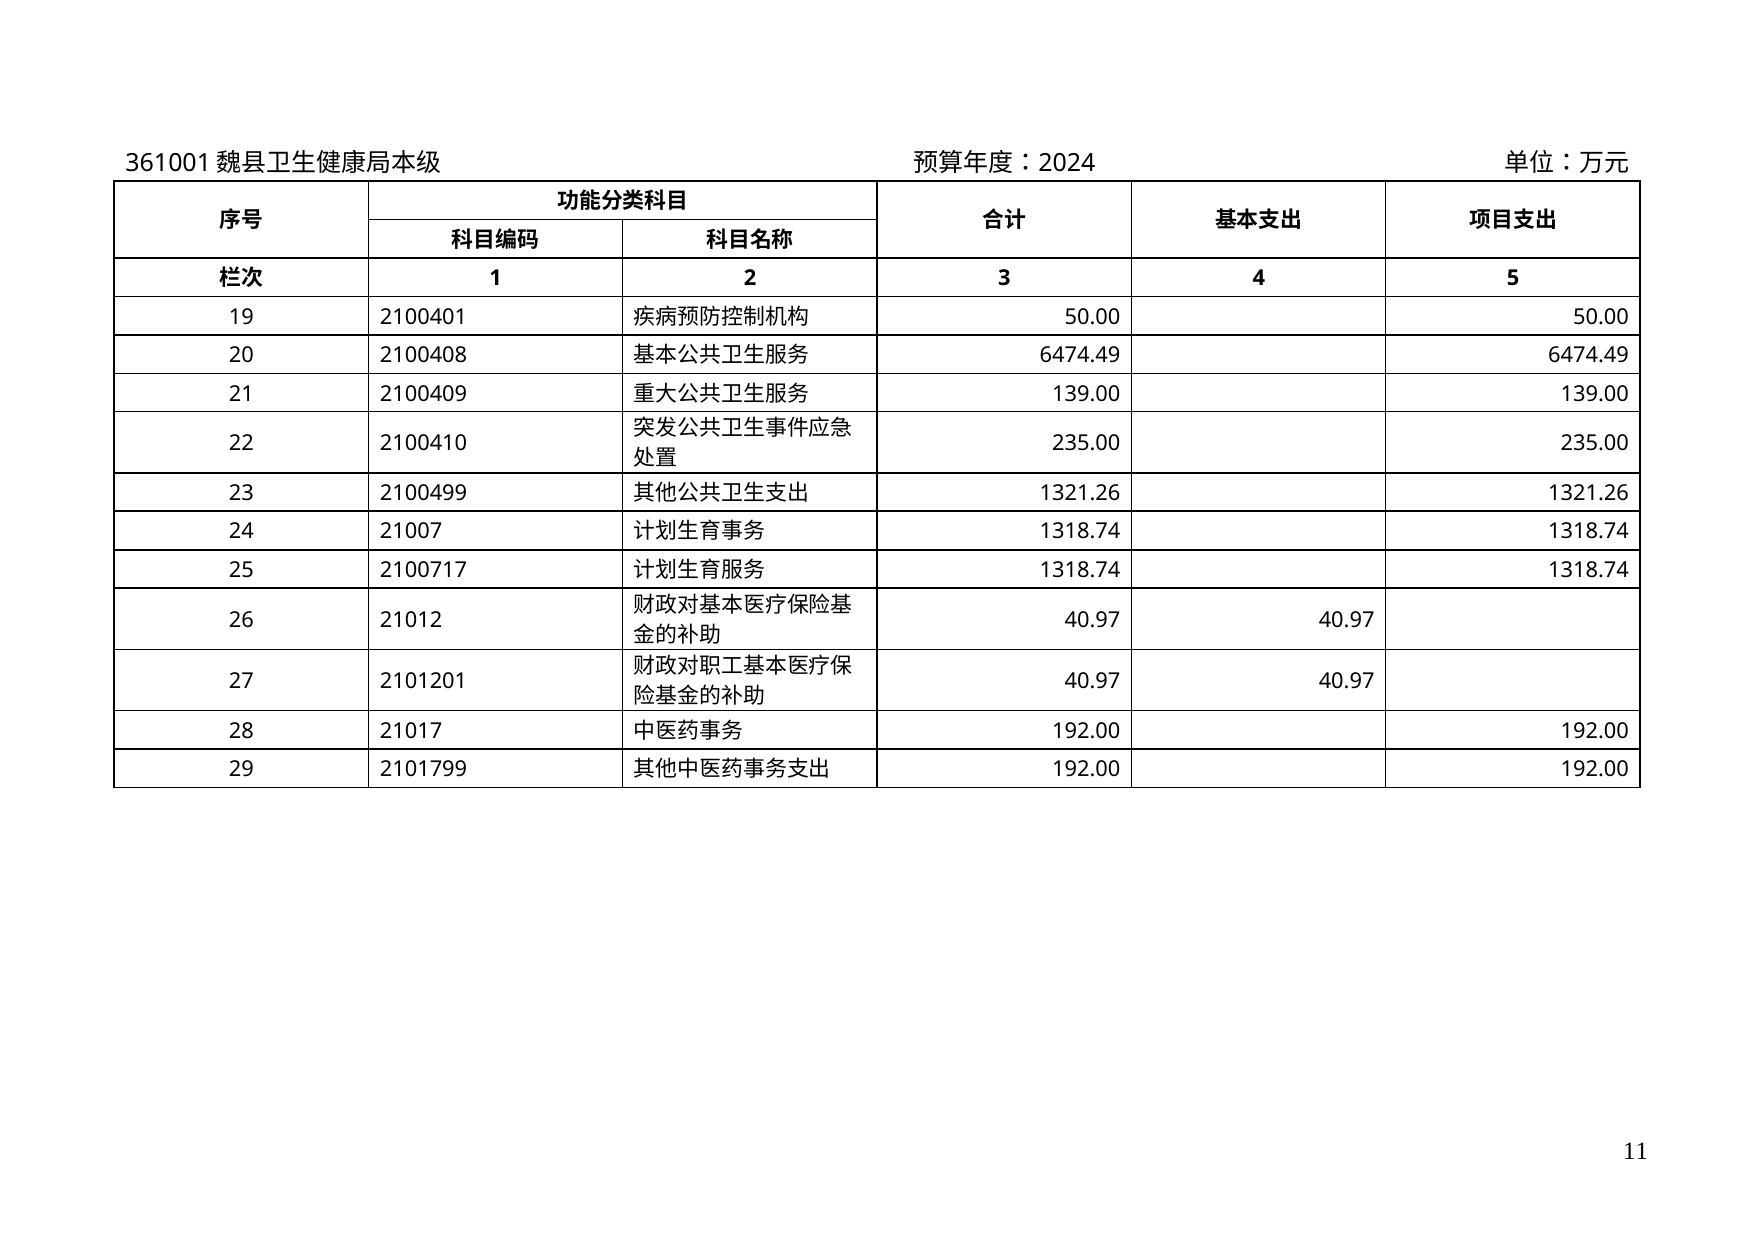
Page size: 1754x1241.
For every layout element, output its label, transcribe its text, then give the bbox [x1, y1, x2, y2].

table_cell 项目支出 [1386, 182, 1639, 257]
table_cell 4 [1132, 259, 1385, 296]
table_cell [1132, 297, 1385, 334]
table_cell 计划生育服务 [623, 551, 876, 587]
table_cell 20 [115, 336, 368, 372]
table_cell 26 [115, 589, 368, 648]
table_cell [1132, 374, 1385, 411]
table_cell 40.97 [878, 589, 1131, 648]
table_cell [1132, 336, 1385, 372]
table_cell 其他公共卫生支出 [623, 474, 876, 510]
table_cell 29 [115, 750, 368, 786]
table_cell 23 [115, 474, 368, 510]
table_cell 2101799 [369, 750, 622, 786]
table_cell 1318.74 [1386, 512, 1639, 549]
table_cell 21007 [369, 512, 622, 549]
table_header 361001魏县卫生健康局本级 [115, 143, 876, 180]
table_cell 21012 [369, 589, 622, 648]
table_cell 2100717 [369, 551, 622, 587]
table_cell 基本支出 [1132, 182, 1385, 257]
table_cell 基本公共卫生服务 [623, 336, 876, 372]
table_cell 科目编码 [369, 220, 622, 257]
table_cell 计划生育事务 [623, 512, 876, 549]
table_cell [1386, 650, 1639, 709]
table_cell 2100410 [369, 412, 622, 472]
table_cell 1321.26 [878, 474, 1131, 510]
table_cell 24 [115, 512, 368, 549]
table_cell 2100408 [369, 336, 622, 372]
table_cell 28 [115, 711, 368, 748]
table_cell 40.97 [878, 650, 1131, 709]
table_cell 1 [369, 259, 622, 296]
table_cell 突发公共卫生事件应急处置 [623, 412, 876, 472]
table_cell 6474.49 [878, 336, 1131, 372]
table_cell 139.00 [1386, 374, 1639, 411]
table_cell 21017 [369, 711, 622, 748]
table_cell 1318.74 [878, 551, 1131, 587]
table_cell [1132, 512, 1385, 549]
table_cell 40.97 [1132, 589, 1385, 648]
table_cell 192.00 [1386, 750, 1639, 786]
table_cell 21 [115, 374, 368, 411]
table_cell 疾病预防控制机构 [623, 297, 876, 334]
table_cell [1132, 711, 1385, 748]
table_cell [1132, 412, 1385, 472]
table_header 预算年度：2024 [878, 143, 1131, 180]
table_cell 50.00 [1386, 297, 1639, 334]
table_cell 1318.74 [878, 512, 1131, 549]
table_cell 3 [878, 259, 1131, 296]
table_cell [1386, 589, 1639, 648]
table_cell 栏次 [115, 259, 368, 296]
table_cell 192.00 [1386, 711, 1639, 748]
table_cell 50.00 [878, 297, 1131, 334]
table_cell 27 [115, 650, 368, 709]
table_header 单位：万元 [1132, 143, 1639, 180]
table_cell 19 [115, 297, 368, 334]
table_cell 合计 [878, 182, 1131, 257]
table_cell 22 [115, 412, 368, 472]
table_cell 1318.74 [1386, 551, 1639, 587]
table_cell 40.97 [1132, 650, 1385, 709]
table_cell 功能分类科目 [369, 182, 876, 219]
table_cell 6474.49 [1386, 336, 1639, 372]
table_cell 序号 [115, 182, 368, 257]
table_cell [1132, 474, 1385, 510]
table_cell 重大公共卫生服务 [623, 374, 876, 411]
table_cell 235.00 [878, 412, 1131, 472]
table_cell 2100409 [369, 374, 622, 411]
table_cell 192.00 [878, 750, 1131, 786]
table_cell 192.00 [878, 711, 1131, 748]
table_cell 5 [1386, 259, 1639, 296]
table_cell 中医药事务 [623, 711, 876, 748]
table_cell [1132, 551, 1385, 587]
table_cell 2101201 [369, 650, 622, 709]
table_cell 139.00 [878, 374, 1131, 411]
table_cell 2100499 [369, 474, 622, 510]
table_cell 1321.26 [1386, 474, 1639, 510]
table_cell 科目名称 [623, 220, 876, 257]
table_cell 财政对职工基本医疗保险基金的补助 [623, 650, 876, 709]
table_cell 25 [115, 551, 368, 587]
table_cell 235.00 [1386, 412, 1639, 472]
table_cell 2 [623, 259, 876, 296]
table_cell 财政对基本医疗保险基金的补助 [623, 589, 876, 648]
table_cell 其他中医药事务支出 [623, 750, 876, 786]
table_cell [1132, 750, 1385, 786]
table_cell 2100401 [369, 297, 622, 334]
